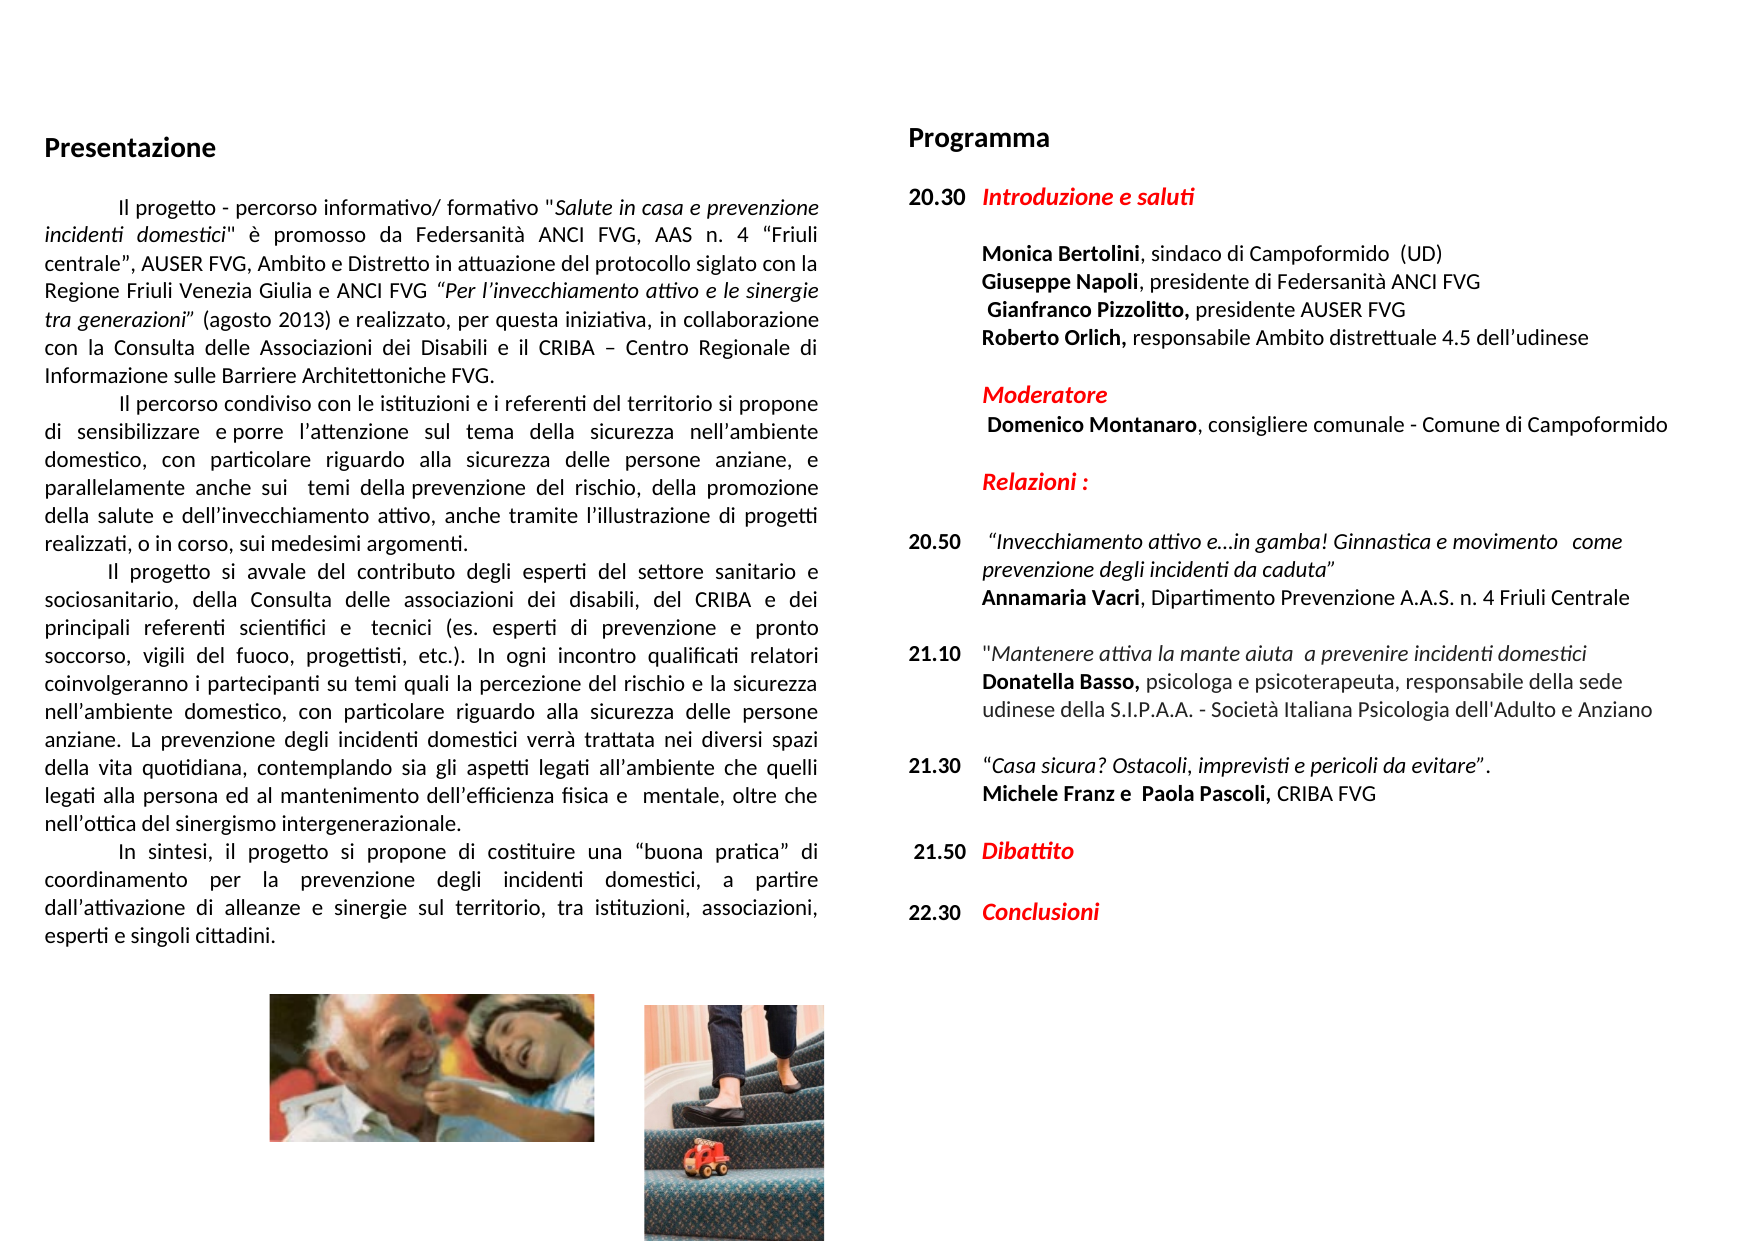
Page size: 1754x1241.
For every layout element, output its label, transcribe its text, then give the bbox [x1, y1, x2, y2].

text Il progetto si avvale del contributo degli esperti del settore sanitario e sociosanitario, della Consulta delle associazioni dei disabili, del CRIBA e dei principali referenti scientifici e tecnici (es. esperti di prevenzione e pronto soccorso, vigili del fuoco, progettisti, etc.). In ogni incontro qualificati relatori coinvolgeranno i partecipanti su temi quali la percezione del rischio e la sicurezza nell’ambiente domestico, con particolare riguardo alla sicurezza delle persone anziane. La prevenzione degli incidenti domestici verrà trattata nei diversi spazi della vita quotidiana, contemplando sia gli aspetti legati all’ambiente che quelli legati alla persona ed al mantenimento dell’efficienza fisica e mentale, oltre che nell’ottica del sinergismo intergenerazionale. [44, 557, 819, 837]
text 21.30 “Casa sicura? Ostacoli, imprevisti e pericoli da evitare”. [908, 751, 1683, 779]
text Relazioni : [908, 466, 1683, 527]
text In sintesi, il progetto si propone di costituire una “buona pratica” di coordinamento per la prevenzione degli incidenti domestici, a partire dall’attivazione di alleanze e sinergie sul territorio, tra istituzioni, associazioni, esperti e singoli cittadini. [44, 837, 819, 949]
text 20.30 Introduzione e saluti [908, 181, 1683, 211]
text Moderatore [908, 379, 1683, 410]
text 22.30 Conclusioni [908, 896, 1683, 927]
text Annamaria Vacri, Dipartimento Prevenzione A.A.S. n. 4 Friuli Centrale [908, 583, 1683, 611]
text 20.50 “Invecchiamento attivo e…in gamba! Ginnastica e movimento come prevenzione degli incidenti da caduta” [908, 527, 1683, 583]
text Il progetto - percorso informativo/ formativo "Salute in casa e prevenzione incidenti domestici" è promosso da Federsanità ANCI FVG, AAS n. 4 “Friuli centrale”, AUSER FVG, Ambito e Distretto in attuazione del protocollo siglato con la Regione Friuli Venezia Giulia e ANCI FVG “Per l’invecchiamento attivo e le sinergie tra generazioni” (agosto 2013) e realizzato, per questa iniziativa, in collaborazione con la Consulta delle Associazioni dei Disabili e il CRIBA – Centro Regionale di Informazione sulle Barriere Architettoniche FVG. [44, 193, 819, 389]
text 21.50 Dibattito [908, 835, 1683, 866]
text Domenico Montanaro, consigliere comunale - Comune di Campoformido [908, 410, 1683, 438]
text Donatella Basso, psicologa e psicoterapeuta, responsabile della sede udinese della S.I.P.A.A. - Società Italiana Psicologia dell'Adulto e Anziano [908, 667, 1683, 723]
text Gianfranco Pizzolitto, presidente AUSER FVG [908, 296, 1683, 323]
text Presentazione [44, 129, 819, 164]
picture [644, 1005, 825, 1241]
text Roberto Orlich, responsabile Ambito distrettuale 4.5 dell’udinese [982, 323, 1683, 352]
text Giuseppe Napoli, presidente di Federsanità ANCI FVG [982, 267, 1683, 296]
text Programma [908, 119, 1683, 154]
text Michele Franz e Paola Pascoli, CRIBA FVG [908, 779, 1683, 807]
text Il percorso condiviso con le istituzioni e i referenti del territorio si propone di sensibilizzare e porre l’attenzione sul tema della sicurezza nell’ambiente domestico, con particolare riguardo alla sicurezza delle persone anziane, e parallelamente anche sui temi della prevenzione del rischio, della promozione della salute e dell’invecchiamento attivo, anche tramite l’illustrazione di progetti realizzati, o in corso, sui medesimi argomenti. [44, 389, 819, 557]
text 21.10 "Mantenere attiva la mante aiuta a prevenire incidenti domestici [908, 639, 1683, 667]
text Monica Bertolini, sindaco di Campoformido (UD) [982, 239, 1683, 267]
picture [269, 994, 595, 1142]
